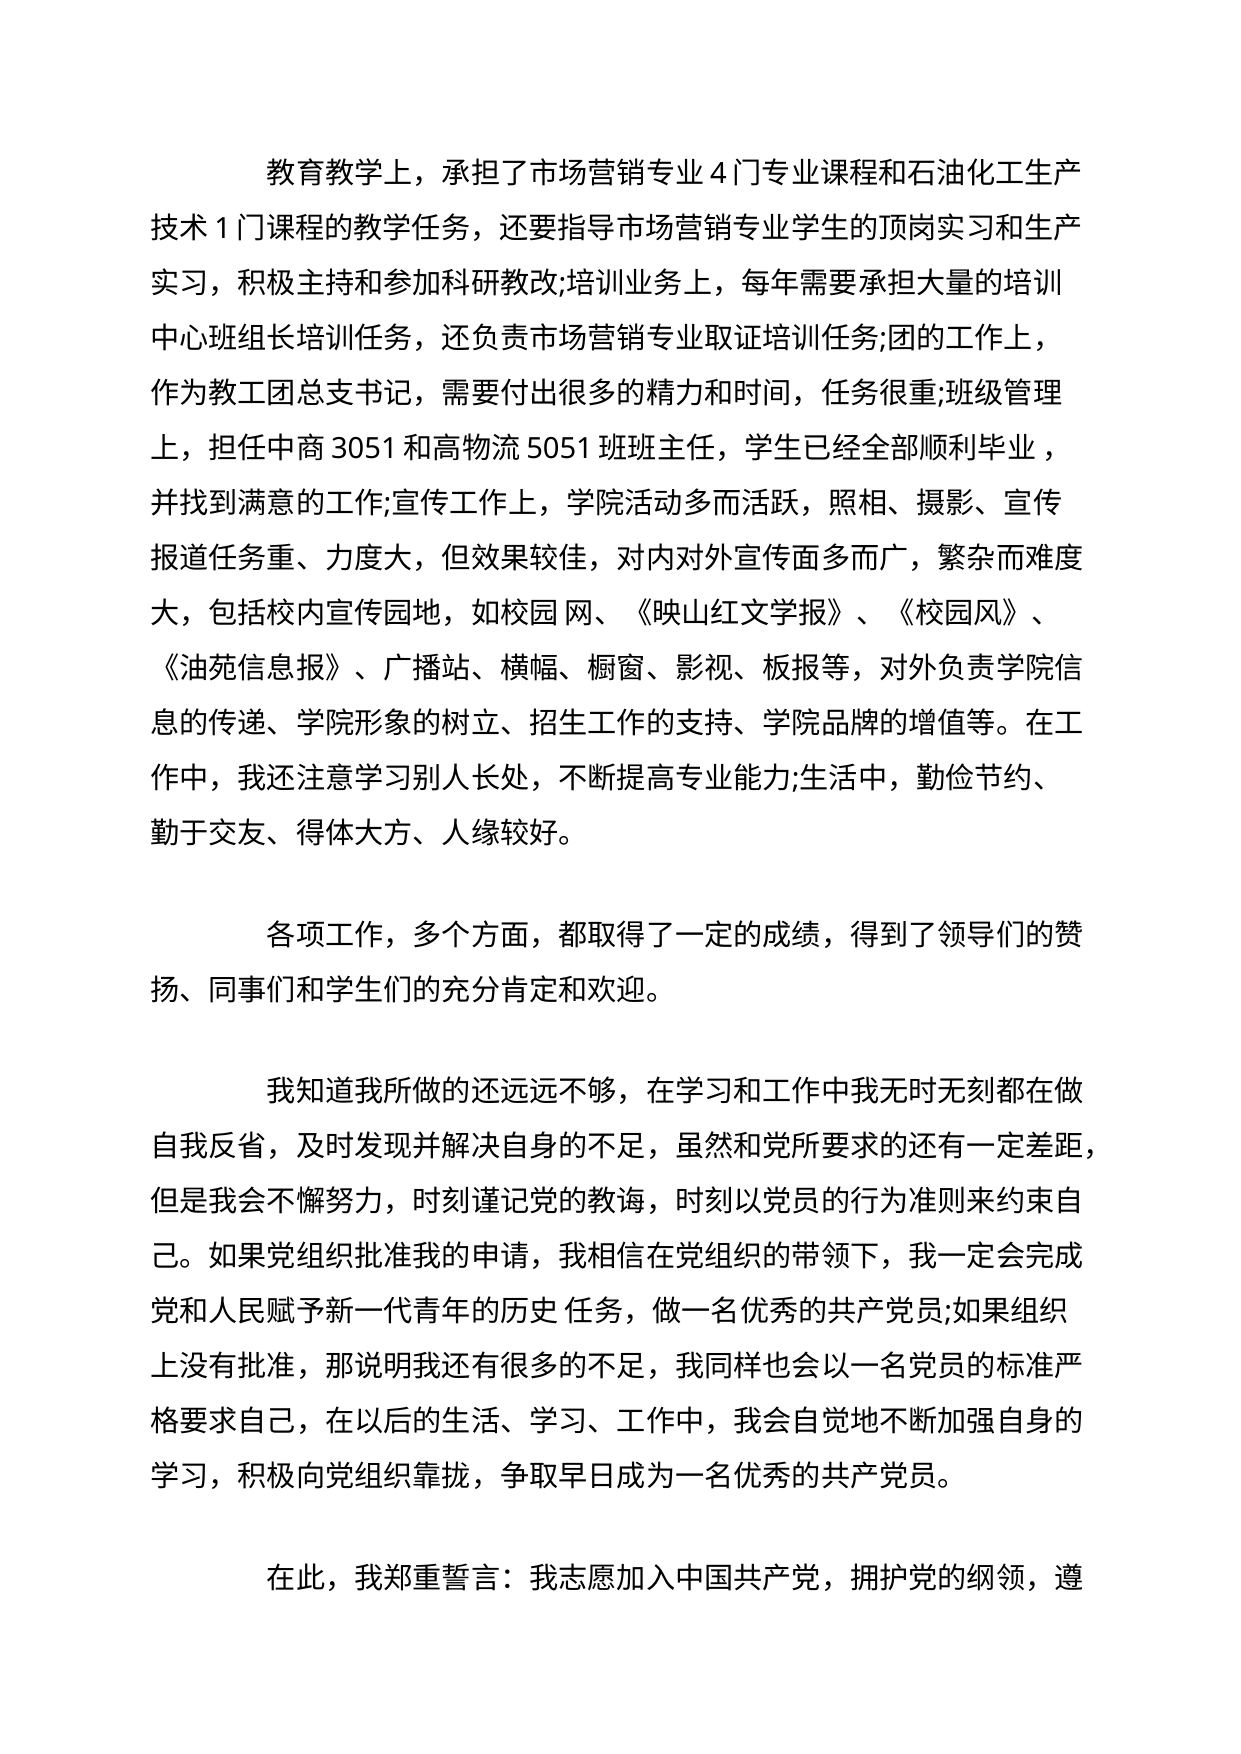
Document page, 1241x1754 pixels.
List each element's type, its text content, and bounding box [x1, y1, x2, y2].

text 我知道我所做的还远远不够，在学习和工作中我无时无刻都在做自我反省，及时发现并解决自身的不足，虽然和党所要求的还有一定差距，但是我会不懈努力，时刻谨记党的教诲，时刻以党员的行为准则来约束自己。如果党组织批准我的申请，我相信在党组织的带领下，我一定会完成党和人民赋予新一代青年的历史 任务，做一名优秀的共产党员;如果组织上没有批准，那说明我还有很多的不足，我同样也会以一名党员的标准严格要求自己，在以后的生活、学习、工作中，我会自觉地不断加强自身的学习，积极向党组织靠拢，争取早日成为一名优秀的共产党员。 [150, 1068, 1090, 1495]
text 各项工作，多个方面，都取得了一定的成绩，得到了领导们的赞扬、同事们和学生们的充分肯定和欢迎。 [150, 911, 1090, 1008]
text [150, 1554, 1090, 1596]
text 教育教学上，承担了市场营销专业4门专业课程和石油化工生产技术1门课程的教学任务，还要指导市场营销专业学生的顶岗实习和生产实习，积极主持和参加科研教改;培训业务上，每年需要承担大量的培训中心班组长培训任务，还负责市场营销专业取证培训任务;团的工作上，作为教工团总支书记，需要付出很多的精力和时间，任务很重;班级管理上，担任中商3051和高物流5051班班主任，学生已经全部顺利毕业 ，并找到满意的工作;宣传工作上，学院活动多而活跃，照相、摄影、宣传报道任务重、力度大，但效果较佳，对内对外宣传面多而广，繁杂而难度大，包括校内宣传园地，如校园 网、《映山红文学报》、《校园风》、《油苑信息报》、广播站、横幅、橱窗、影视、板报等，对外负责学院信息的传递、学院形象的树立、招生工作的支持、学院品牌的增值等。在工作中，我还注意学习别人长处，不断提高专业能力;生活中，勤俭节约、勤于交友、得体大方、人缘较好。 [150, 150, 1090, 852]
